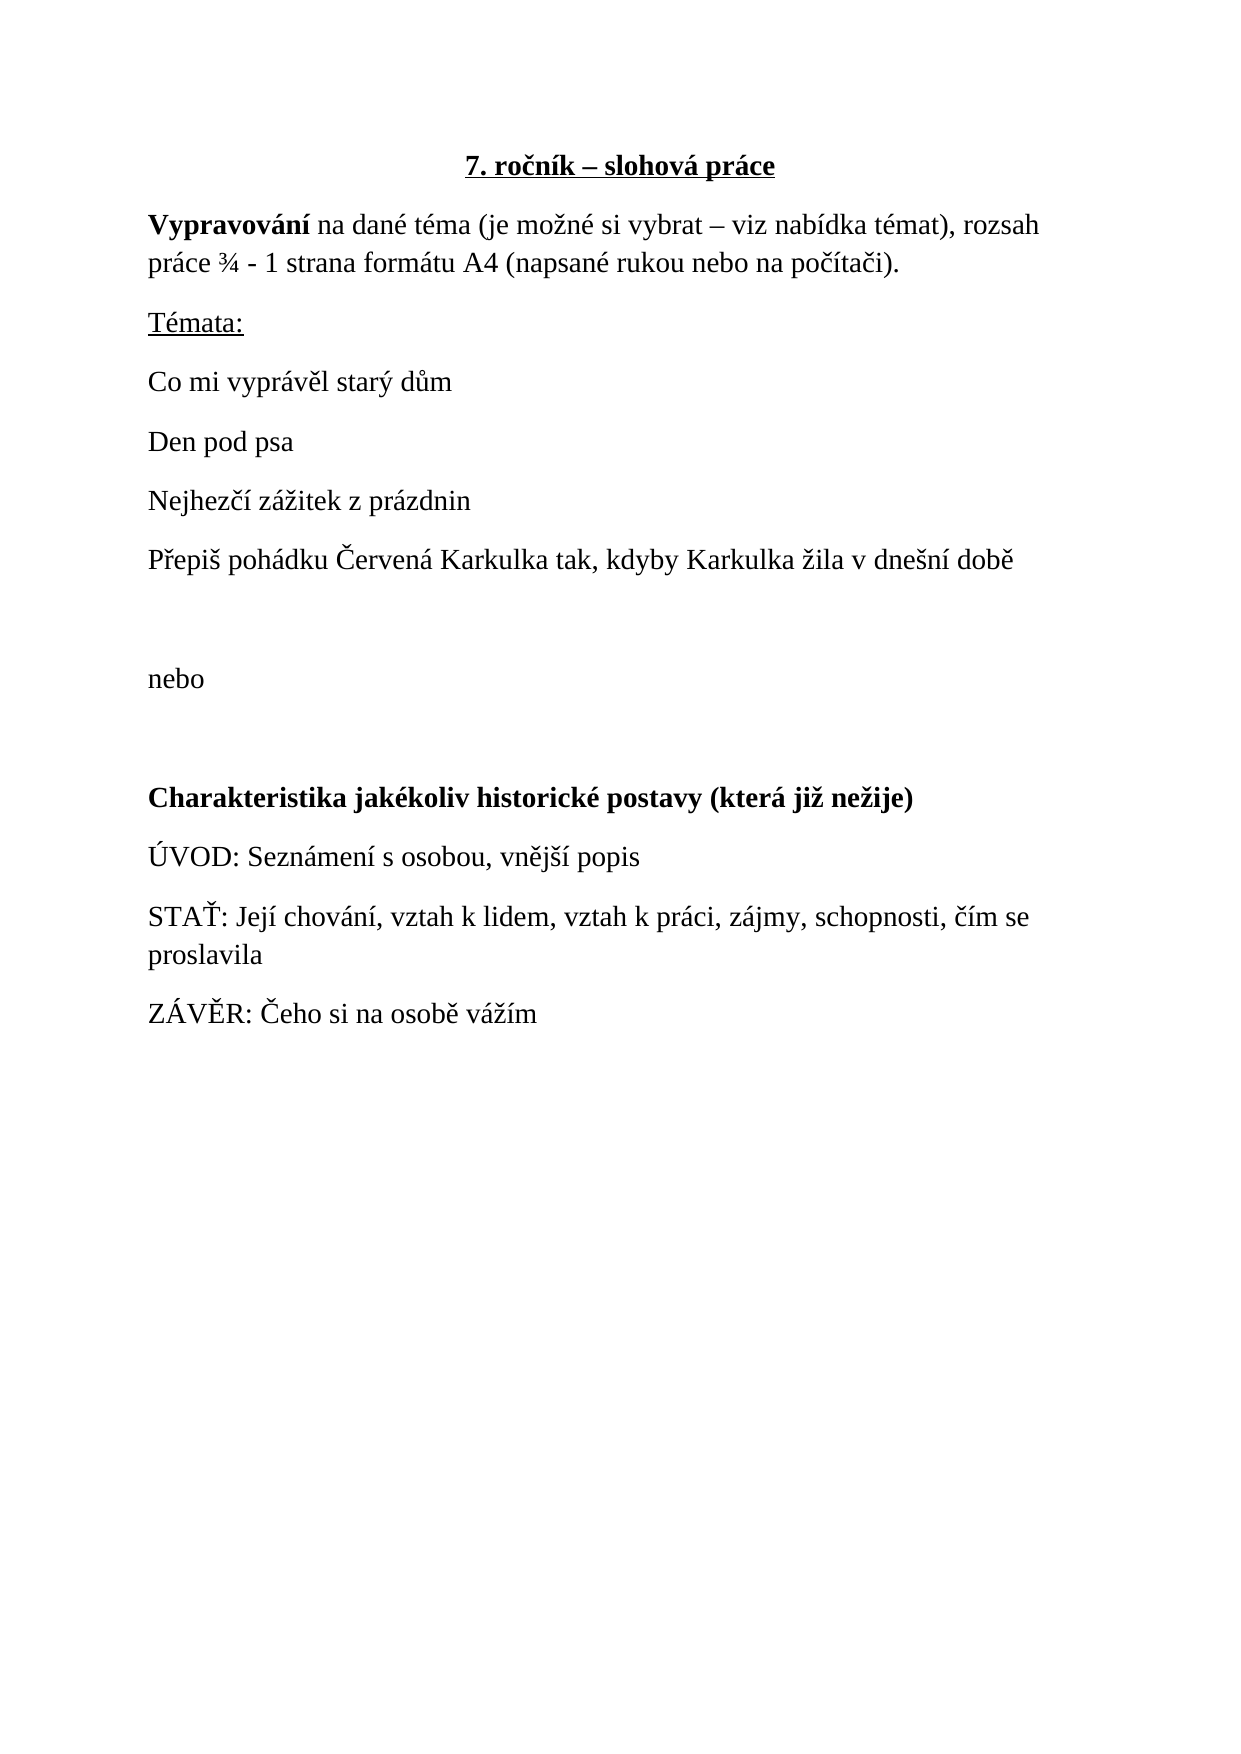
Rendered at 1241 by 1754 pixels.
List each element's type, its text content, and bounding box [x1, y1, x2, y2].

text Den pod psa [148, 424, 1093, 457]
text Vypravování na dané téma (je možné si vybrat – viz nabídka témat), rozsah práce ¾ - 1 strana formátu A4 (napsané rukou nebo na počítači). [148, 207, 1093, 279]
text Témata: [148, 305, 1093, 338]
text Nejhezčí zážitek z prázdnin [148, 483, 1093, 517]
text nebo [148, 661, 1093, 695]
text 7. ročník – slohová práce [148, 148, 1093, 181]
text Charakteristika jakékoliv historické postavy (která již nežije) [148, 780, 1093, 813]
text Co mi vyprávěl starý dům [148, 364, 1093, 398]
text STAŤ: Její chování, vztah k lidem, vztah k práci, zájmy, schopnosti, čím se proslavila [148, 899, 1093, 971]
text Přepiš pohádku Červená Karkulka tak, kdyby Karkulka žila v dnešní době [148, 542, 1093, 576]
text ÚVOD: Seznámení s osobou, vnější popis [148, 839, 1093, 873]
text ZÁVĚR: Čeho si na osobě vážím [148, 997, 1093, 1030]
